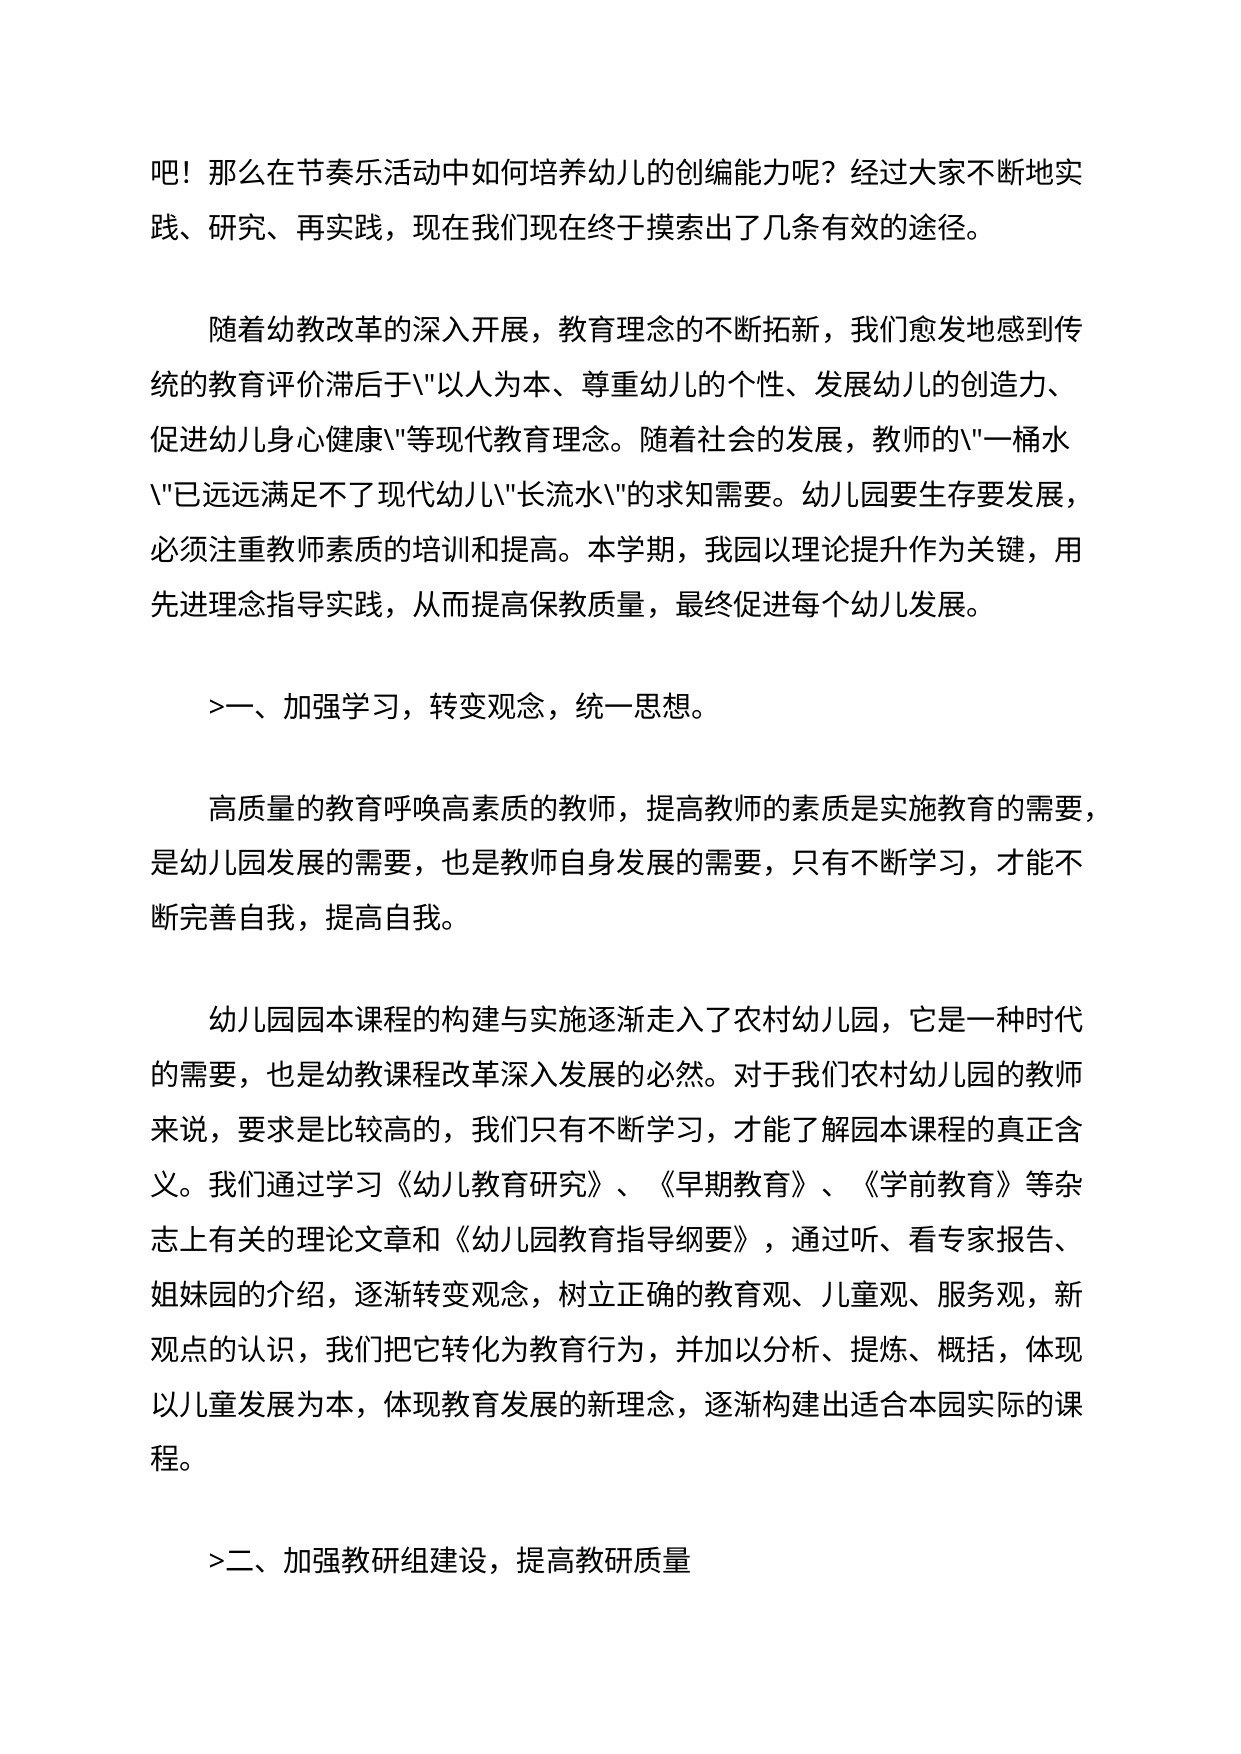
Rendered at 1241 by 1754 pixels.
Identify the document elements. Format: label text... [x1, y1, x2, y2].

text >二、加强教研组建设，提高教研质量 [150, 1538, 1090, 1580]
text 随着幼教改革的深入开展，教育理念的不断拓新，我们愈发地感到传统的教育评价滞后于\"以人为本、尊重幼儿的个性、发展幼儿的创造力、促进幼儿身心健康\"等现代教育理念。随着社会的发展，教师的\"一桶水\"已远远满足不了现代幼儿\"长流水\"的求知需要。幼儿园要生存要发展，必须注重教师素质的培训和提高。本学期，我园以理论提升作为关键，用先进理念指导实践，从而提高保教质量，最终促进每个幼儿发展。 [150, 307, 1090, 624]
text 高质量的教育呼唤高素质的教师，提高教师的素质是实施教育的需要，是幼儿园发展的需要，也是教师自身发展的需要，只有不断学习，才能不断完善自我，提高自我。 [150, 785, 1090, 937]
text 幼儿园园本课程的构建与实施逐渐走入了农村幼儿园，它是一种时代的需要，也是幼教课程改革深入发展的必然。对于我们农村幼儿园的教师来说，要求是比较高的，我们只有不断学习，才能了解园本课程的真正含义。我们通过学习《幼儿教育研究》、《早期教育》、《学前教育》等杂志上有关的理论文章和《幼儿园教育指导纲要》，通过听、看专家报告、姐妹园的介绍，逐渐转变观念，树立正确的教育观、儿童观、服务观，新观点的认识，我们把它转化为教育行为，并加以分析、提炼、概括，体现以儿童发展为本，体现教育发展的新理念，逐渐构建出适合本园实际的课程。 [150, 997, 1090, 1478]
text >一、加强学习，转变观念，统一思想。 [150, 683, 1090, 726]
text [150, 150, 1090, 247]
